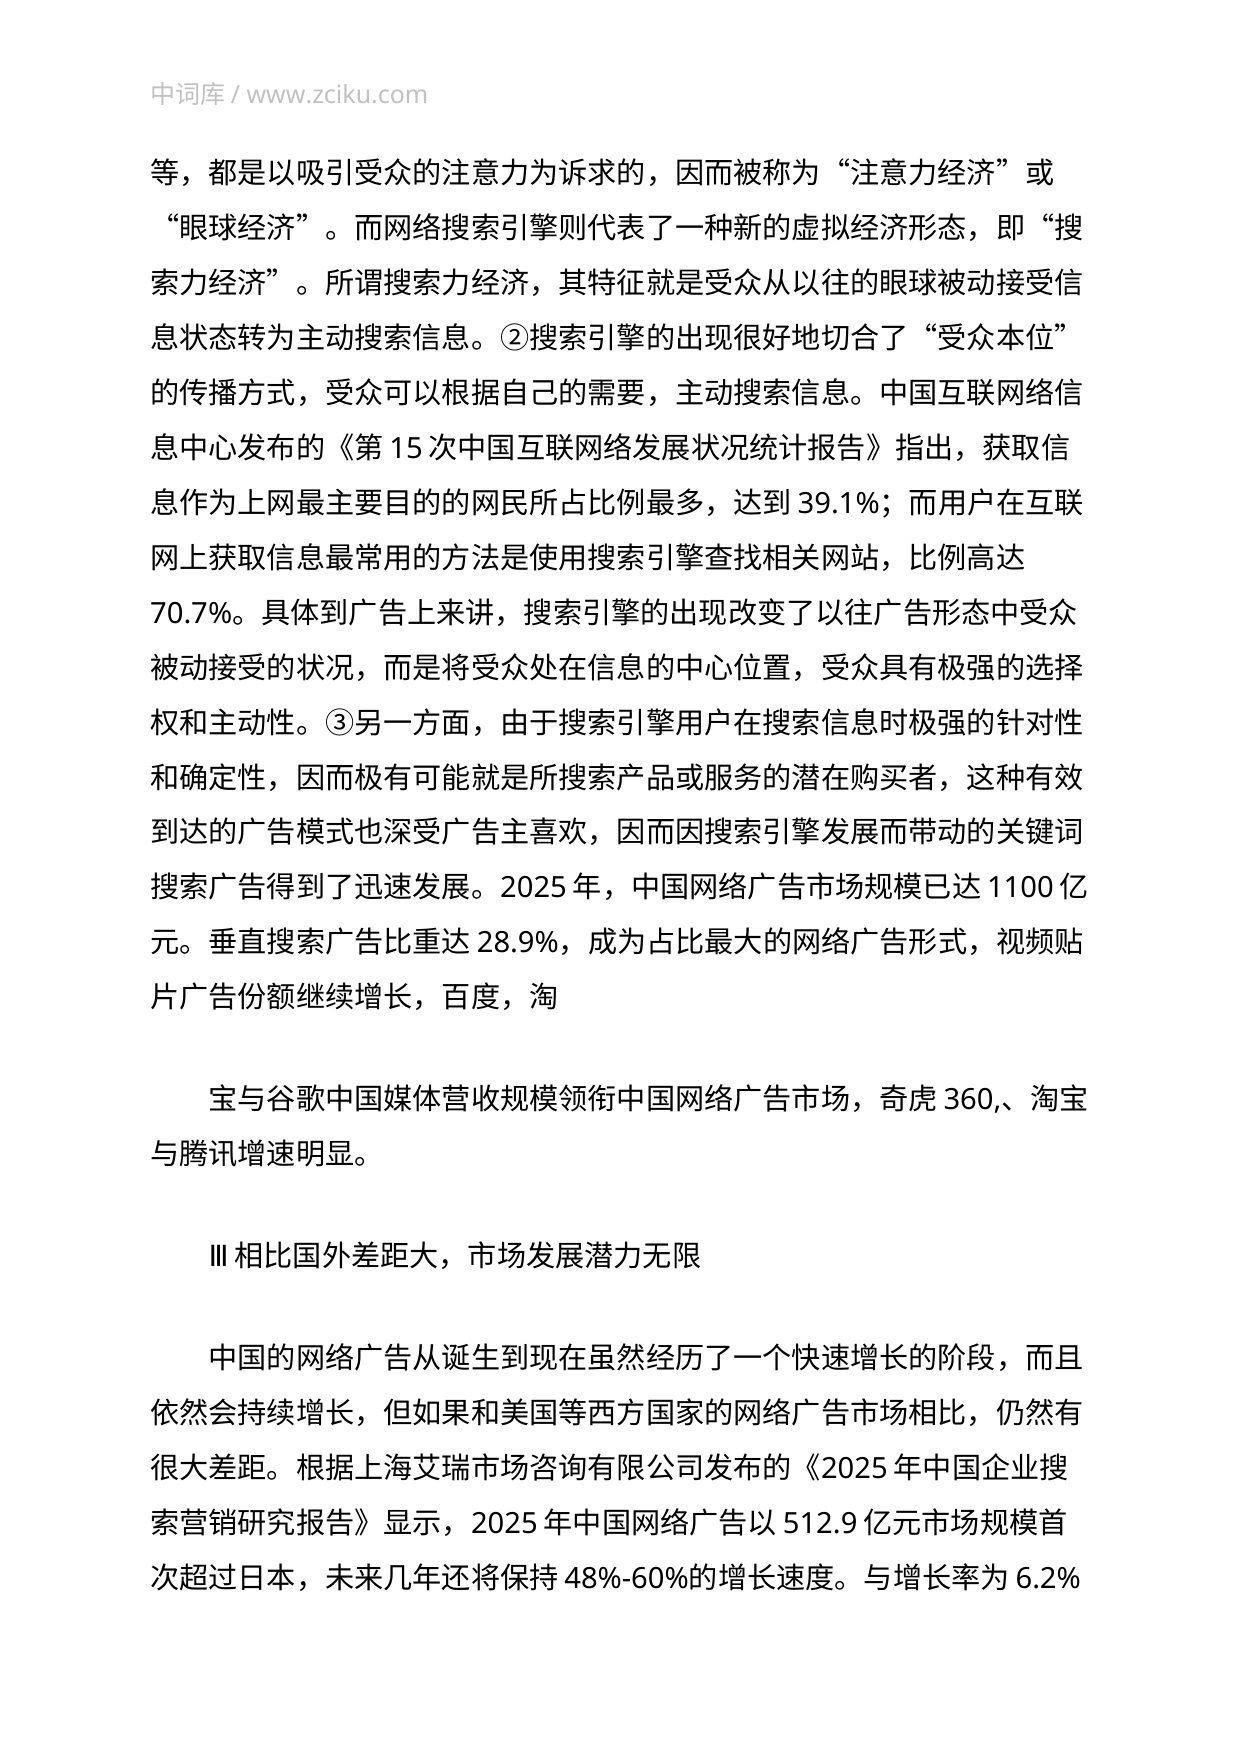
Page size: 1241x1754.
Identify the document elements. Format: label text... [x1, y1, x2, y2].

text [150, 150, 1090, 1016]
text 宝与谷歌中国媒体营收规模领衔中国网络广告市场，奇虎360,、淘宝与腾讯增速明显。 [150, 1076, 1090, 1173]
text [150, 1334, 1090, 1597]
text Ⅲ相比国外差距大，市场发展潜力无限 [150, 1232, 1090, 1275]
